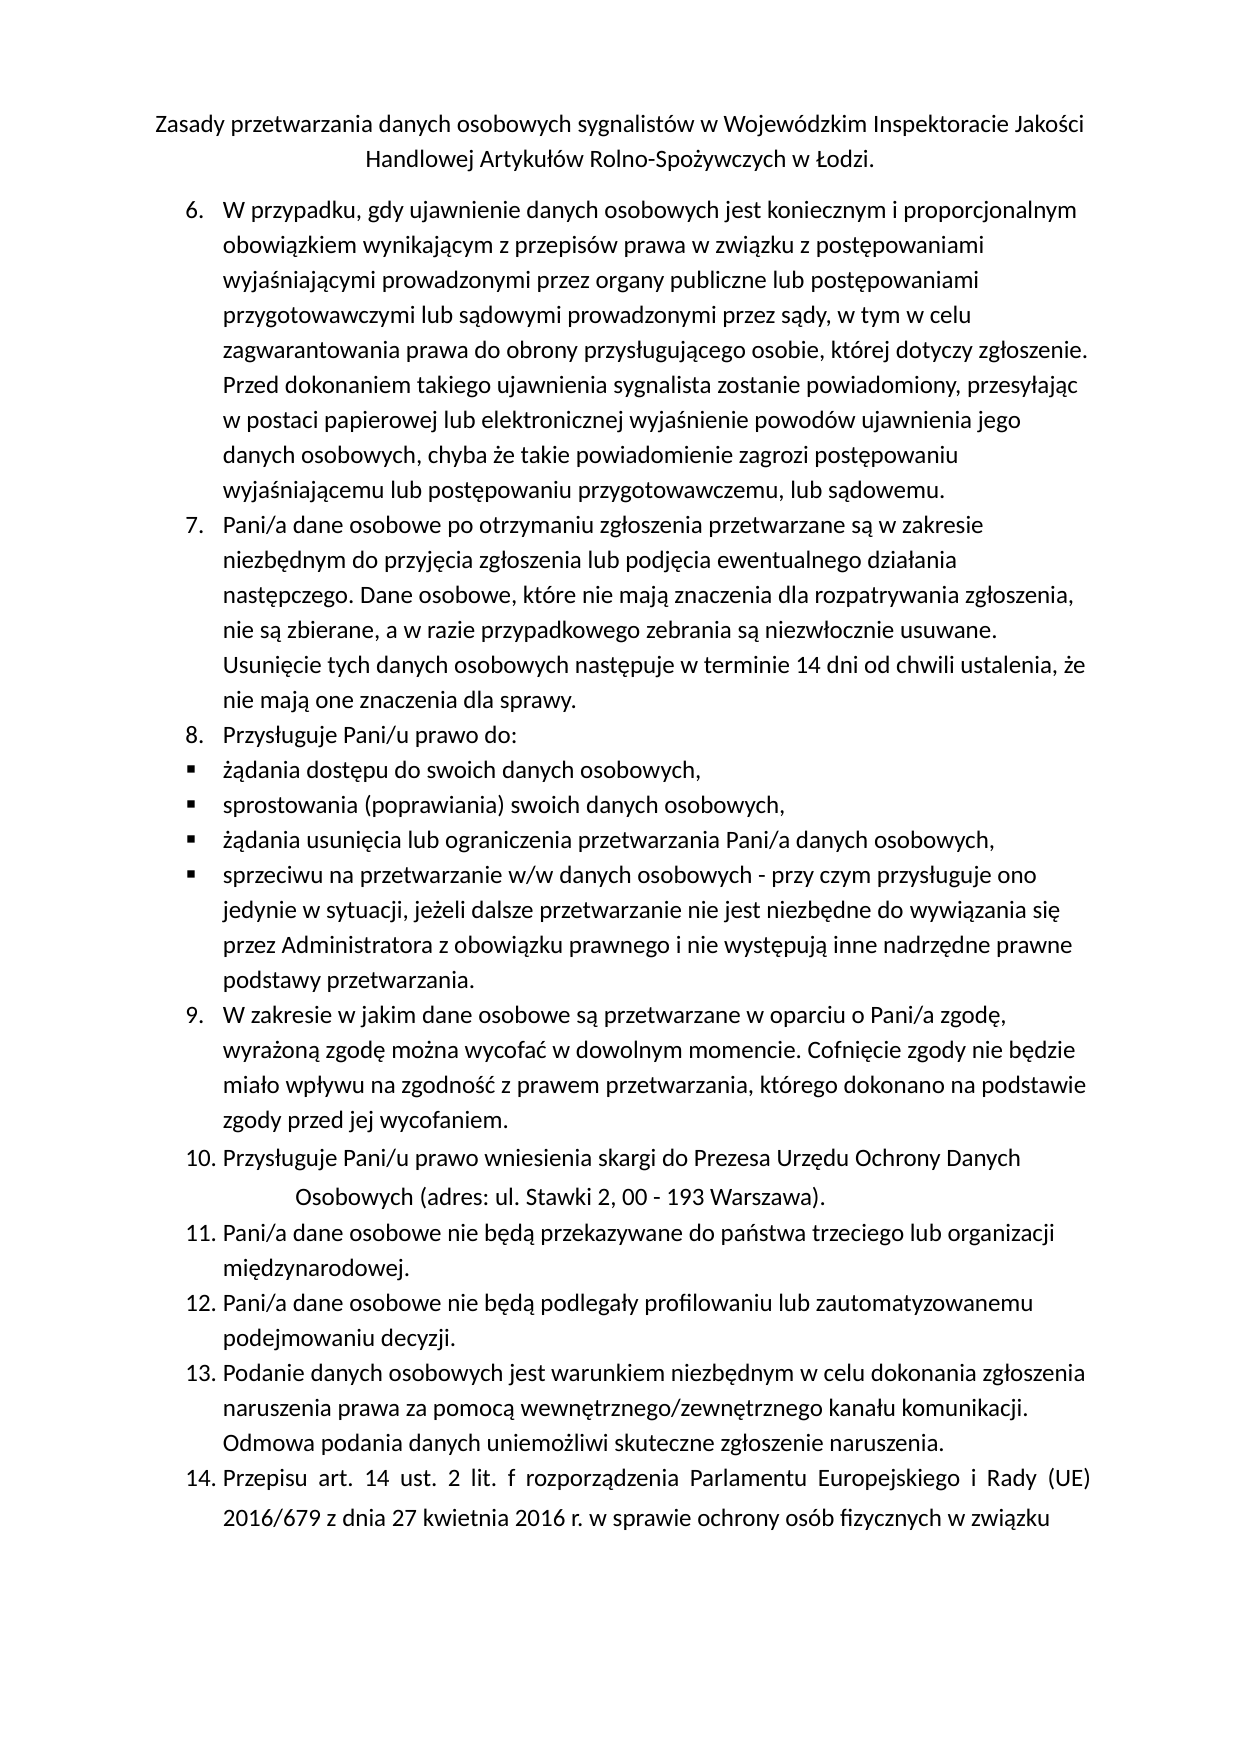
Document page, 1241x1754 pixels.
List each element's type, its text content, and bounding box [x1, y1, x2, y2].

list Pani/a dane osobowe po otrzymaniu zgłoszenia przetwarzane są w zakresie niezbędnym do przyjęcia zgłoszenia lub podjęcia ewentualnego działania następczego. Dane osobowe, które nie mają znaczenia dla rozpatrywania zgłoszenia, nie są zbierane, a w razie przypadkowego zebrania są niezwłocznie usuwane. Usunięcie tych danych osobowych następuje w terminie 14 dni od chwili ustalenia, że nie mają one znaczenia dla sprawy. [185, 509, 1093, 715]
list Pani/a dane osobowe nie będą przekazywane do państwa trzeciego lub organizacji międzynarodowej. [185, 1218, 1093, 1283]
list Pani/a dane osobowe nie będą podlegały profilowaniu lub zautomatyzowanemu podejmowaniu decyzji. [185, 1288, 1093, 1353]
list Przysługuje Pani/u prawo wniesienia skargi do Prezesa Urzędu Ochrony Danych Osobowych (adres: ul. Stawki 2, 00 - 193 Warszawa). [185, 1139, 1093, 1212]
list sprzeciwu na przetwarzanie w/w danych osobowych - przy czym przysługuje ono jedynie w sytuacji, jeżeli dalsze przetwarzanie nie jest niezbędne do wywiązania się przez Administratora z obowiązku prawnego i nie występują inne nadrzędne prawne podstawy przetwarzania. [185, 859, 1093, 995]
list sprostowania (poprawiania) swoich danych osobowych, [185, 789, 1093, 820]
list W przypadku, gdy ujawnienie danych osobowych jest koniecznym i proporcjonalnym obowiązkiem wynikającym z przepisów prawa w związku z postępowaniami wyjaśniającymi prowadzonymi przez organy publiczne lub postępowaniami przygotowawczymi lub sądowymi prowadzonymi przez sądy, w tym w celu zagwarantowania prawa do obrony przysługującego osobie, której dotyczy zgłoszenie. Przed dokonaniem takiego ujawnienia sygnalista zostanie powiadomiony, przesyłając w postaci papierowej lub elektronicznej wyjaśnienie powodów ujawnienia jego danych osobowych, chyba że takie powiadomienie zagrozi postępowaniu wyjaśniającemu lub postępowaniu przygotowawczemu, lub sądowemu. [185, 194, 1093, 505]
list W zakresie w jakim dane osobowe są przetwarzane w oparciu o Pani/a zgodę, wyrażoną zgodę można wycofać w dowolnym momencie. Cofnięcie zgody nie będzie miało wpływu na zgodność z prawem przetwarzania, którego dokonano na podstawie zgody przed jej wycofaniem. [185, 999, 1093, 1135]
list żądania dostępu do swoich danych osobowych, [185, 754, 1093, 785]
list Przysługuje Pani/u prawo do: [185, 719, 1093, 750]
list Podanie danych osobowych jest warunkiem niezbędnym w celu dokonania zgłoszenia naruszenia prawa za pomocą wewnętrznego/zewnętrznego kanału komunikacji. Odmowa podania danych uniemożliwi skuteczne zgłoszenie naruszenia. [185, 1358, 1093, 1458]
list żądania usunięcia lub ograniczenia przetwarzania Pani/a danych osobowych, [185, 824, 1093, 855]
list Przepisu art. 14 ust. 2 lit. f rozporządzenia Parlamentu Europejskiego i Rady (UE) 2016/679 z dnia 27 kwietnia 2016 r. w sprawie ochrony osób fizycznych w związku [185, 1463, 1093, 1533]
